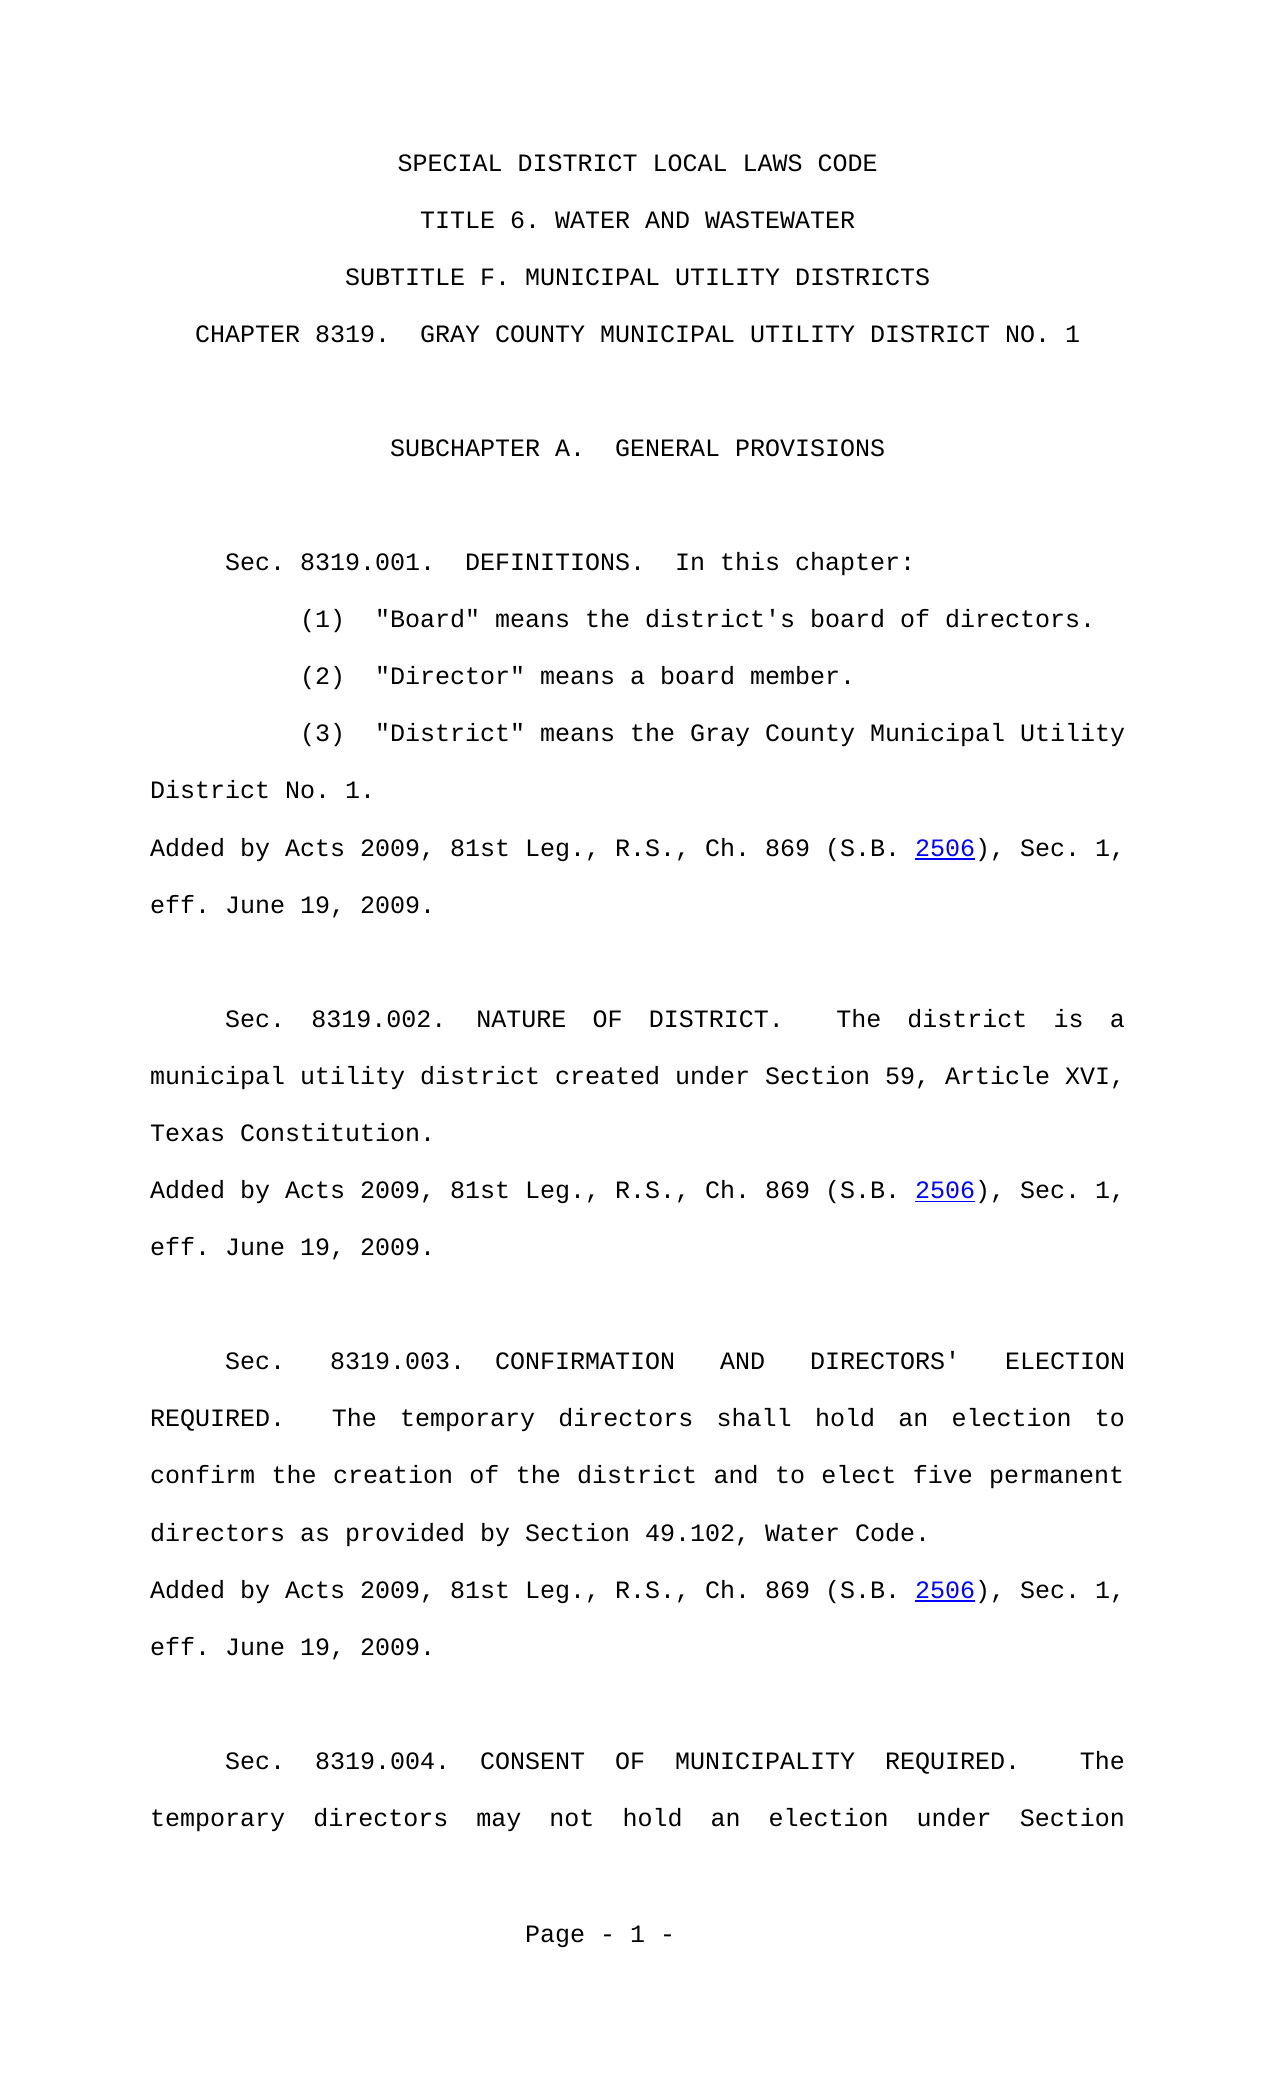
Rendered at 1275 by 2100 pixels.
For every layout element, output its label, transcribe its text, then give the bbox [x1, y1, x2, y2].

text Sec. 8319.001. DEFINITIONS. In this chapter: [150, 549, 1125, 578]
text SUBCHAPTER A. GENERAL PROVISIONS [150, 435, 1125, 464]
text SPECIAL DISTRICT LOCAL LAWS CODE [150, 150, 1125, 178]
text CHAPTER 8319. GRAY COUNTY MUNICIPAL UTILITY DISTRICT NO. 1 [150, 321, 1125, 350]
text Added by Acts 2009, 81st Leg., R.S., Ch. 869 (S.B. 2506), Sec. 1, eff. June 19, 2009. [150, 835, 1125, 921]
text (1) "Board" means the district's board of directors. [150, 607, 1125, 635]
text Sec. 8319.003. CONFIRMATION AND DIRECTORS' ELECTION REQUIRED. The temporary directors shall hold an election to confirm the creation of the district and to elect five permanent directors as provided by Section 49.102, Water Code. [150, 1349, 1125, 1548]
text Added by Acts 2009, 81st Leg., R.S., Ch. 869 (S.B. 2506), Sec. 1, eff. June 19, 2009. [150, 1577, 1125, 1663]
text TITLE 6. WATER AND WASTEWATER [150, 207, 1125, 236]
text Sec. 8319.002. NATURE OF DISTRICT. The district is a municipal utility district created under Section 59, Article XVI, Texas Constitution. [150, 1006, 1125, 1149]
text (2) "Director" means a board member. [150, 664, 1125, 692]
text SUBTITLE F. MUNICIPAL UTILITY DISTRICTS [150, 264, 1125, 293]
text Added by Acts 2009, 81st Leg., R.S., Ch. 869 (S.B. 2506), Sec. 1, eff. June 19, 2009. [150, 1177, 1125, 1263]
text (3) "District" means the Gray County Municipal Utility District No. 1. [150, 721, 1125, 806]
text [150, 1748, 1125, 1834]
